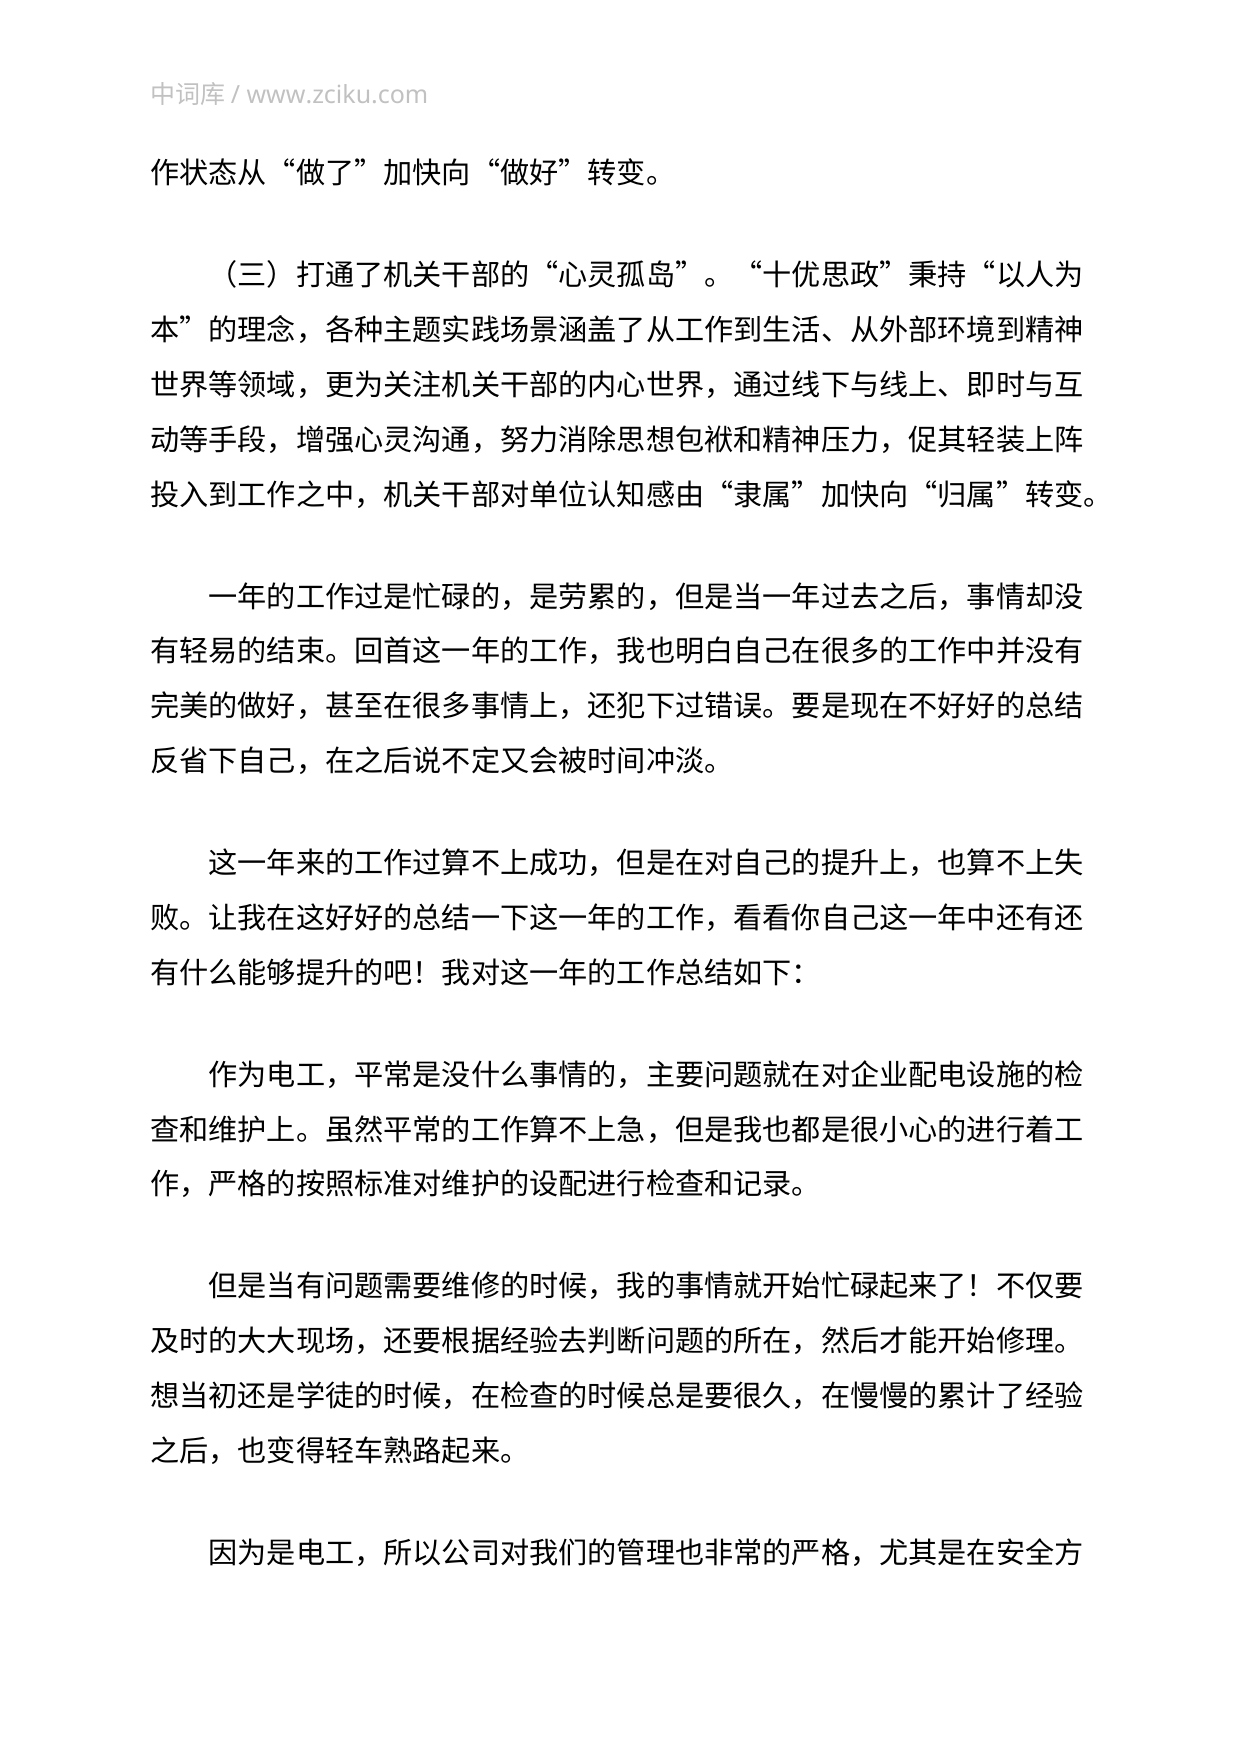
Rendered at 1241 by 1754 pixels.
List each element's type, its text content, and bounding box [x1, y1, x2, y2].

text 这一年来的工作过算不上成功，但是在对自己的提升上，也算不上失败。让我在这好好的总结一下这一年的工作，看看你自己这一年中还有还有什么能够提升的吧！我对这一年的工作总结如下： [150, 839, 1090, 992]
text 但是当有问题需要维修的时候，我的事情就开始忙碌起来了！不仅要及时的大大现场，还要根据经验去判断问题的所在，然后才能开始修理。想当初还是学徒的时候，在检查的时候总是要很久，在慢慢的累计了经验之后，也变得轻车熟路起来。 [150, 1263, 1090, 1470]
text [150, 1529, 1090, 1571]
text 一年的工作过是忙碌的，是劳累的，但是当一年过去之后，事情却没有轻易的结束。回首这一年的工作，我也明白自己在很多的工作中并没有完美的做好，甚至在很多事情上，还犯下过错误。要是现在不好好的总结反省下自己，在之后说不定又会被时间冲淡。 [150, 573, 1090, 780]
text （三）打通了机关干部的“心灵孤岛”。“十优思政”秉持“以人为本”的理念，各种主题实践场景涵盖了从工作到生活、从外部环境到精神世界等领域，更为关注机关干部的内心世界，通过线下与线上、即时与互动等手段，增强心灵沟通，努力消除思想包袱和精神压力，促其轻装上阵投入到工作之中，机关干部对单位认知感由“隶属”加快向“归属”转变。 [150, 252, 1090, 514]
text 作为电工，平常是没什么事情的，主要问题就在对企业配电设施的检查和维护上。虽然平常的工作算不上急，但是我也都是很小心的进行着工作，严格的按照标准对维护的设配进行检查和记录。 [150, 1051, 1090, 1203]
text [150, 150, 1090, 192]
